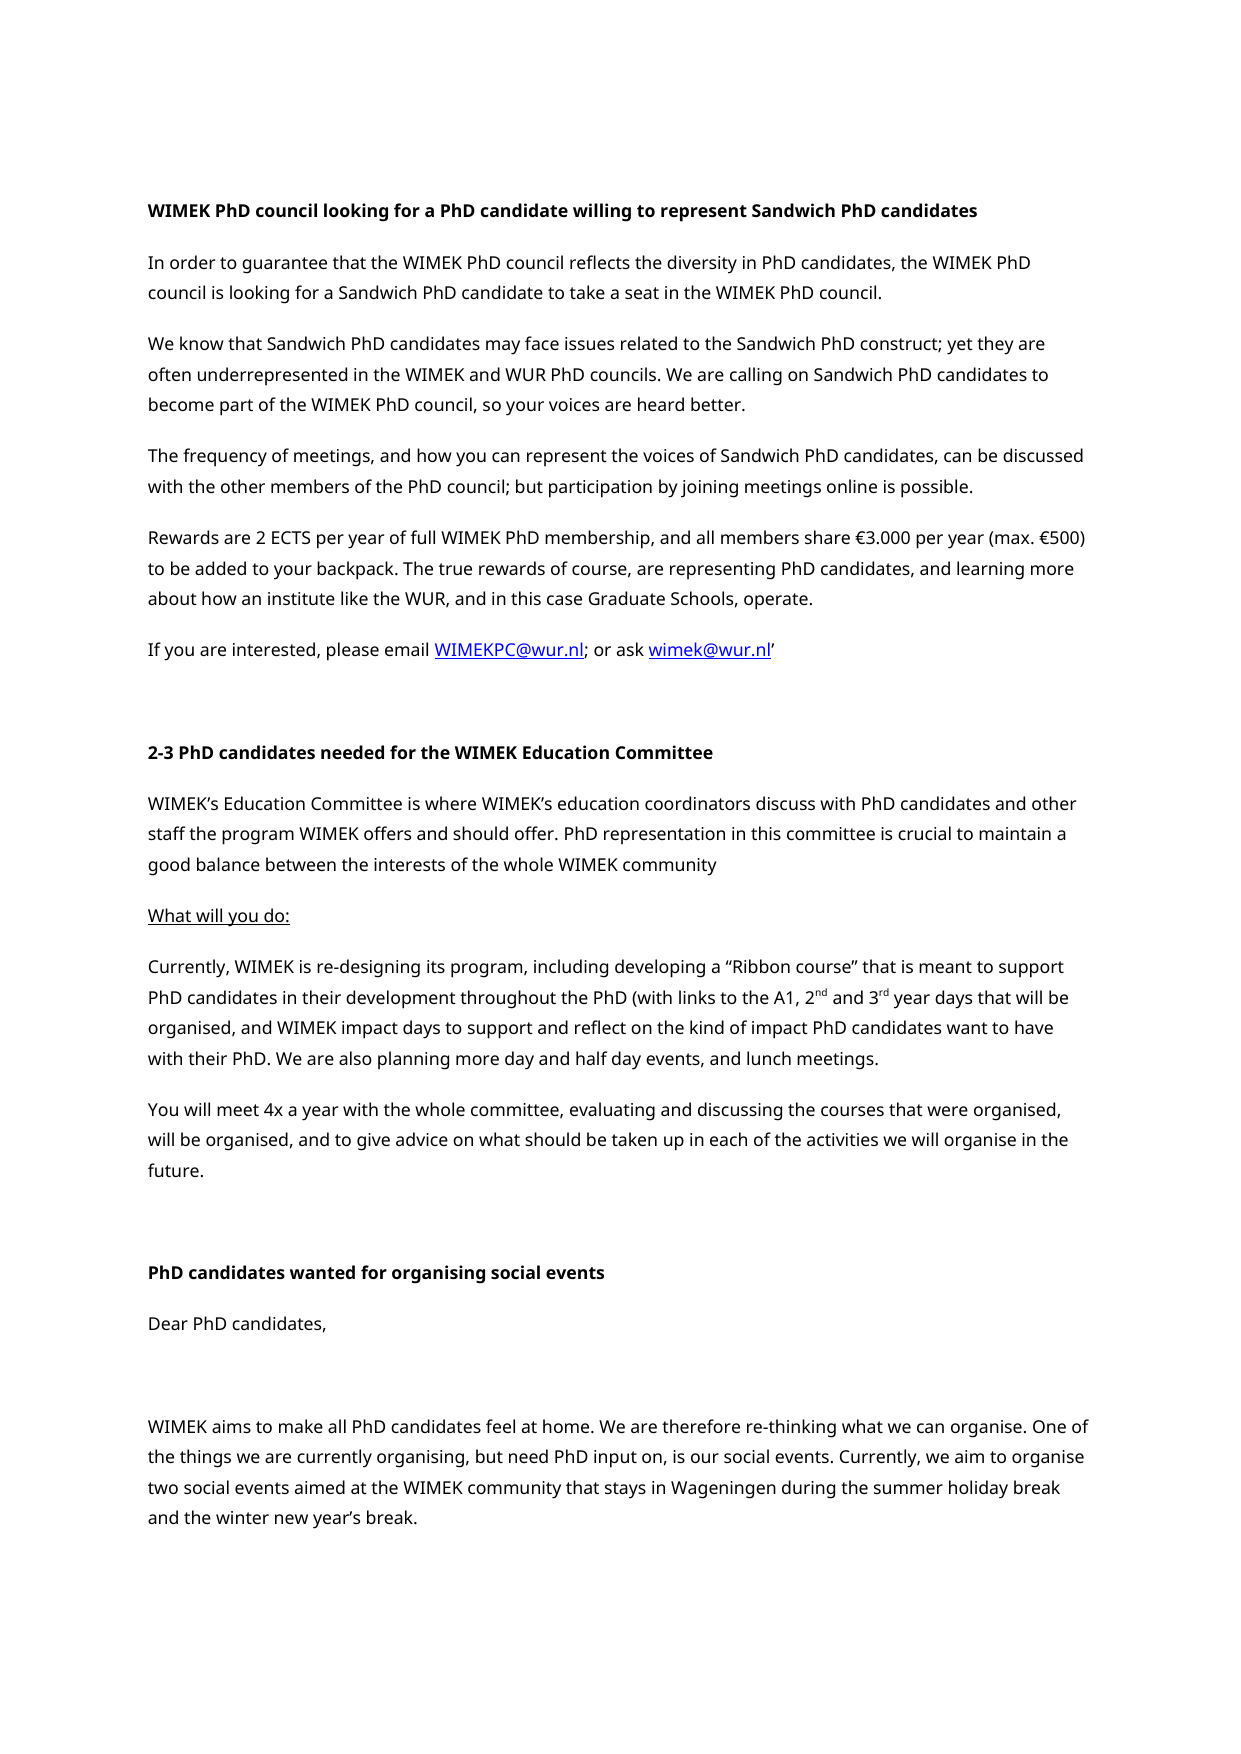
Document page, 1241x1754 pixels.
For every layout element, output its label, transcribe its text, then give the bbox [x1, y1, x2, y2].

text PhD candidates wanted for organising social events [148, 1261, 1093, 1285]
text In order to guarantee that the WIMEK PhD council reflects the diversity in PhD candidates, the WIMEK PhD council is looking for a Sandwich PhD candidate to take a seat in the WIMEK PhD council. [148, 250, 1093, 305]
text You will meet 4x a year with the whole committee, evaluating and discussing the courses that were organised, will be organised, and to give advice on what should be taken up in each of the activities we will organise in the future. [148, 1097, 1093, 1182]
text The frequency of meetings, and how you can represent the voices of Sandwich PhD candidates, can be discussed with the other members of the PhD council; but participation by joining meetings online is possible. [148, 444, 1093, 498]
text We know that Sandwich PhD candidates may face issues related to the Sandwich PhD construct; yet they are often underrepresented in the WIMEK and WUR PhD councils. We are calling on Sandwich PhD candidates to become part of the WIMEK PhD council, so your voices are heard better. [148, 332, 1093, 417]
text 2-3 PhD candidates needed for the WIMEK Education Committee [148, 740, 1093, 764]
text WIMEK aims to make all PhD candidates feel at home. We are therefore re-thinking what we can organise. One of the things we are currently organising, but need PhD input on, is our social events. Currently, we aim to organise two social events aimed at the WIMEK community that stays in Wageningen during the summer holiday break and the winter new year’s break. [148, 1414, 1093, 1530]
text WIMEK PhD council looking for a PhD candidate willing to represent Sandwich PhD candidates [148, 199, 1093, 223]
text What will you do: [148, 903, 1093, 928]
text Dear PhD candidates, [148, 1312, 1093, 1336]
text Rewards are 2 ECTS per year of full WIMEK PhD membership, and all members share €3.000 per year (max. €500) to be added to your backpack. The true rewards of course, are representing PhD candidates, and learning more about how an institute like the WUR, and in this case Graduate Schools, operate. [148, 526, 1093, 611]
text If you are interested, please email WIMEKPC@wur.nl; or ask wimek@wur.nl’ [148, 638, 1093, 662]
text Currently, WIMEK is re-designing its program, including developing a “Ribbon course” that is meant to support PhD candidates in their development throughout the PhD (with links to the A1, 2nd and 3rd year days that will be organised, and WIMEK impact days to support and reflect on the kind of impact PhD candidates want to have with their PhD. We are also planning more day and half day events, and lunch meetings. [148, 955, 1093, 1070]
text WIMEK’s Education Committee is where WIMEK’s education coordinators discuss with PhD candidates and other staff the program WIMEK offers and should offer. PhD representation in this committee is crucial to maintain a good balance between the interests of the whole WIMEK community [148, 791, 1093, 876]
